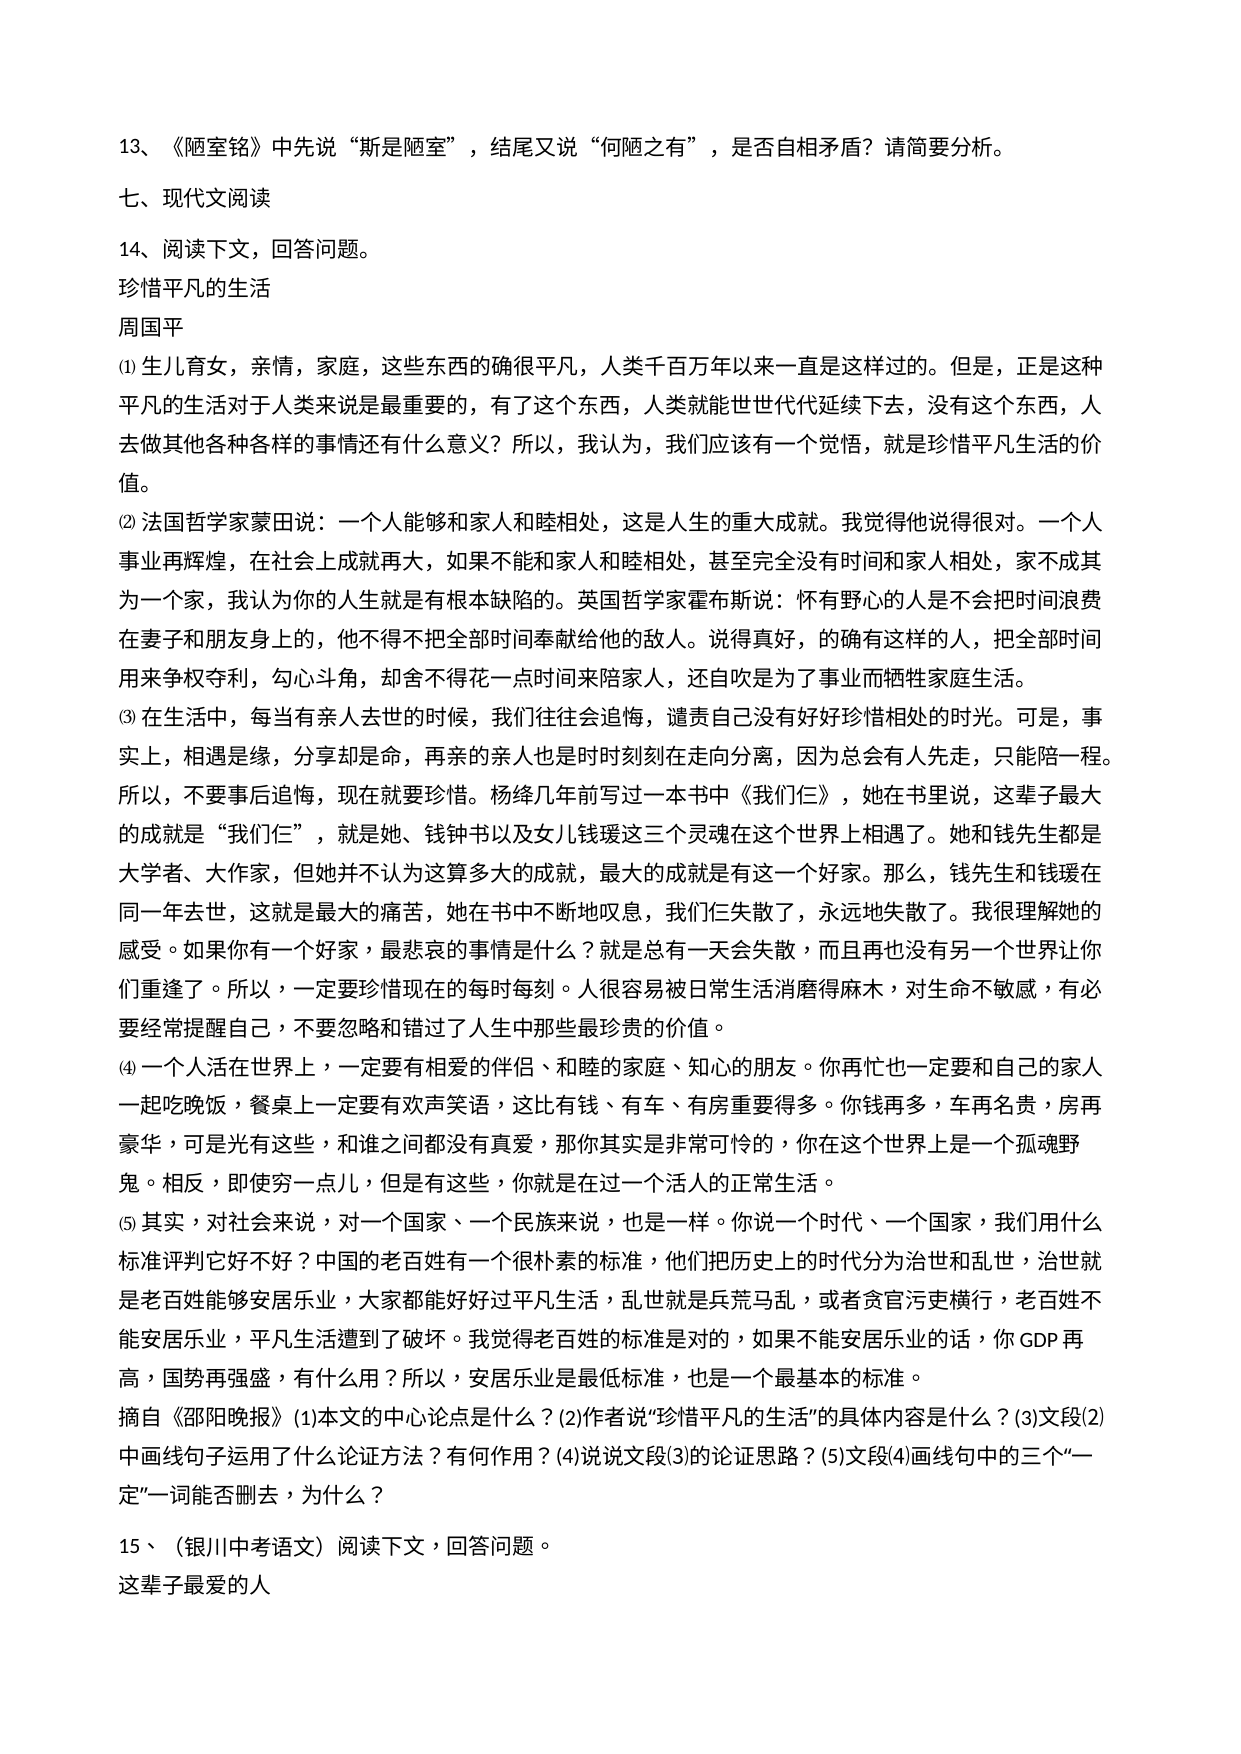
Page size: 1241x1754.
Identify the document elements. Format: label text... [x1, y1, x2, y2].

text 13、《陋室铭》中先说“斯是陋室”，结尾又说“何陋之有”，是否自相矛盾？请简要分析。 [118, 129, 1122, 162]
text 七、现代文阅读 [118, 181, 1122, 213]
text 14、阅读下文，回答问题。 珍惜平凡的生活 周国平 ⑴生儿育女，亲情，家庭，这些东西的确很平凡，人类千百万年以来一直是这样过的。但是，正是这种平凡的生活对于人类来说是最重要的，有了这个东西，人类就能世世代代延续下去，没有这个东西，人去做其他各种各样的事情还有什么意义？所以，我认为，我们应该有一个觉悟，就是珍惜平凡生活的价值。 ⑵法国哲学家蒙田说：一个人能够和家人和睦相处，这是人生的重大成就。我觉得他说得很对。一个人事业再辉煌，在社会上成就再大，如果不能和家人和睦相处，甚至完全没有时间和家人相处，家不成其为一个家，我认为你的人生就是有根本缺陷的。英国哲学家霍布斯说：怀有野心的人是不会把时间浪费在妻子和朋友身上的，他不得不把全部时间奉献给他的敌人。说得真好，的确有这样的人，把全部时间用来争权夺利，勾心斗角，却舍不得花一点时间来陪家人，还自吹是为了事业而牺牲家庭生活。 ⑶在生活中，每当有亲人去世的时候，我们往往会追悔，谴责自己没有好好珍惜相处的时光。可是，事实上，相遇是缘，分享却是命，再亲的亲人也是时时刻刻在走向分离，因为总会有人先走，只能陪一程。所以，不要事后追悔，现在就要珍惜。杨绛几年前写过一本书中《我们仨》，她在书里说，这辈子最大的成就是“我们仨”，就是她、钱钟书以及女儿钱瑗这三个灵魂在这个世界上相遇了。她和钱先生都是大学者、大作家，但她并不认为这算多大的成就，最大的成就是有这一个好家。那么，钱先生和钱瑗在同一年去世，这就是最大的痛苦，她在书中不断地叹息，我们仨失散了，永远地失散了。我很理解她的感受。如果你有一个好家，最悲哀的事情是什么？就是总有一天会失散，而且再也没有另一个世界让你们重逢了。所以，一定要珍惜现在的每时每刻。人很容易被日常生活消磨得麻木，对生命不敏感，有必要经常提醒自己，不要忽略和错过了人生中那些最珍贵的价值。 ⑷一个人活在世界上，一定要有相爱的伴侣、和睦的家庭、知心的朋友。你再忙也一定要和自己的家人一起吃晚饭，餐桌上一定要有欢声笑语，这比有钱、有车、有房重要得多。你钱再多，车再名贵，房再豪华，可是光有这些，和谁之间都没有真爱，那你其实是非常可怜的，你在这个世界上是一个孤魂野鬼。相反，即使穷一点儿，但是有这些，你就是在过一个活人的正常生活。 ⑸其实，对社会来说，对一个国家、一个民族来说，也是一样。你说一个时代、一个国家，我们用什么标准评判它好不好？中国的老百姓有一个很朴素的标准，他们把历史上的时代分为治世和乱世，治世就是老百姓能够安居乐业，大家都能好好过平凡生活，乱世就是兵荒马乱，或者贪官污吏横行，老百姓不能安居乐业，平凡生活遭到了破坏。我觉得老百姓的标准是对的，如果不能安居乐业的话，你GDP再高，国势再强盛，有什么用？所以，安居乐业是最低标准，也是一个最基本的标准。 摘自《邵阳晚报》(1)本文的中心论点是什么？(2)作者说“珍惜平凡的生活”的具体内容是什么？(3)文段⑵中画线句子运用了什么论证方法？有何作用？(4)说说文段⑶的论证思路？(5)文段⑷画线句中的三个“一定”一词能否删去，为什么？ [118, 232, 1122, 1511]
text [118, 1529, 1122, 1601]
